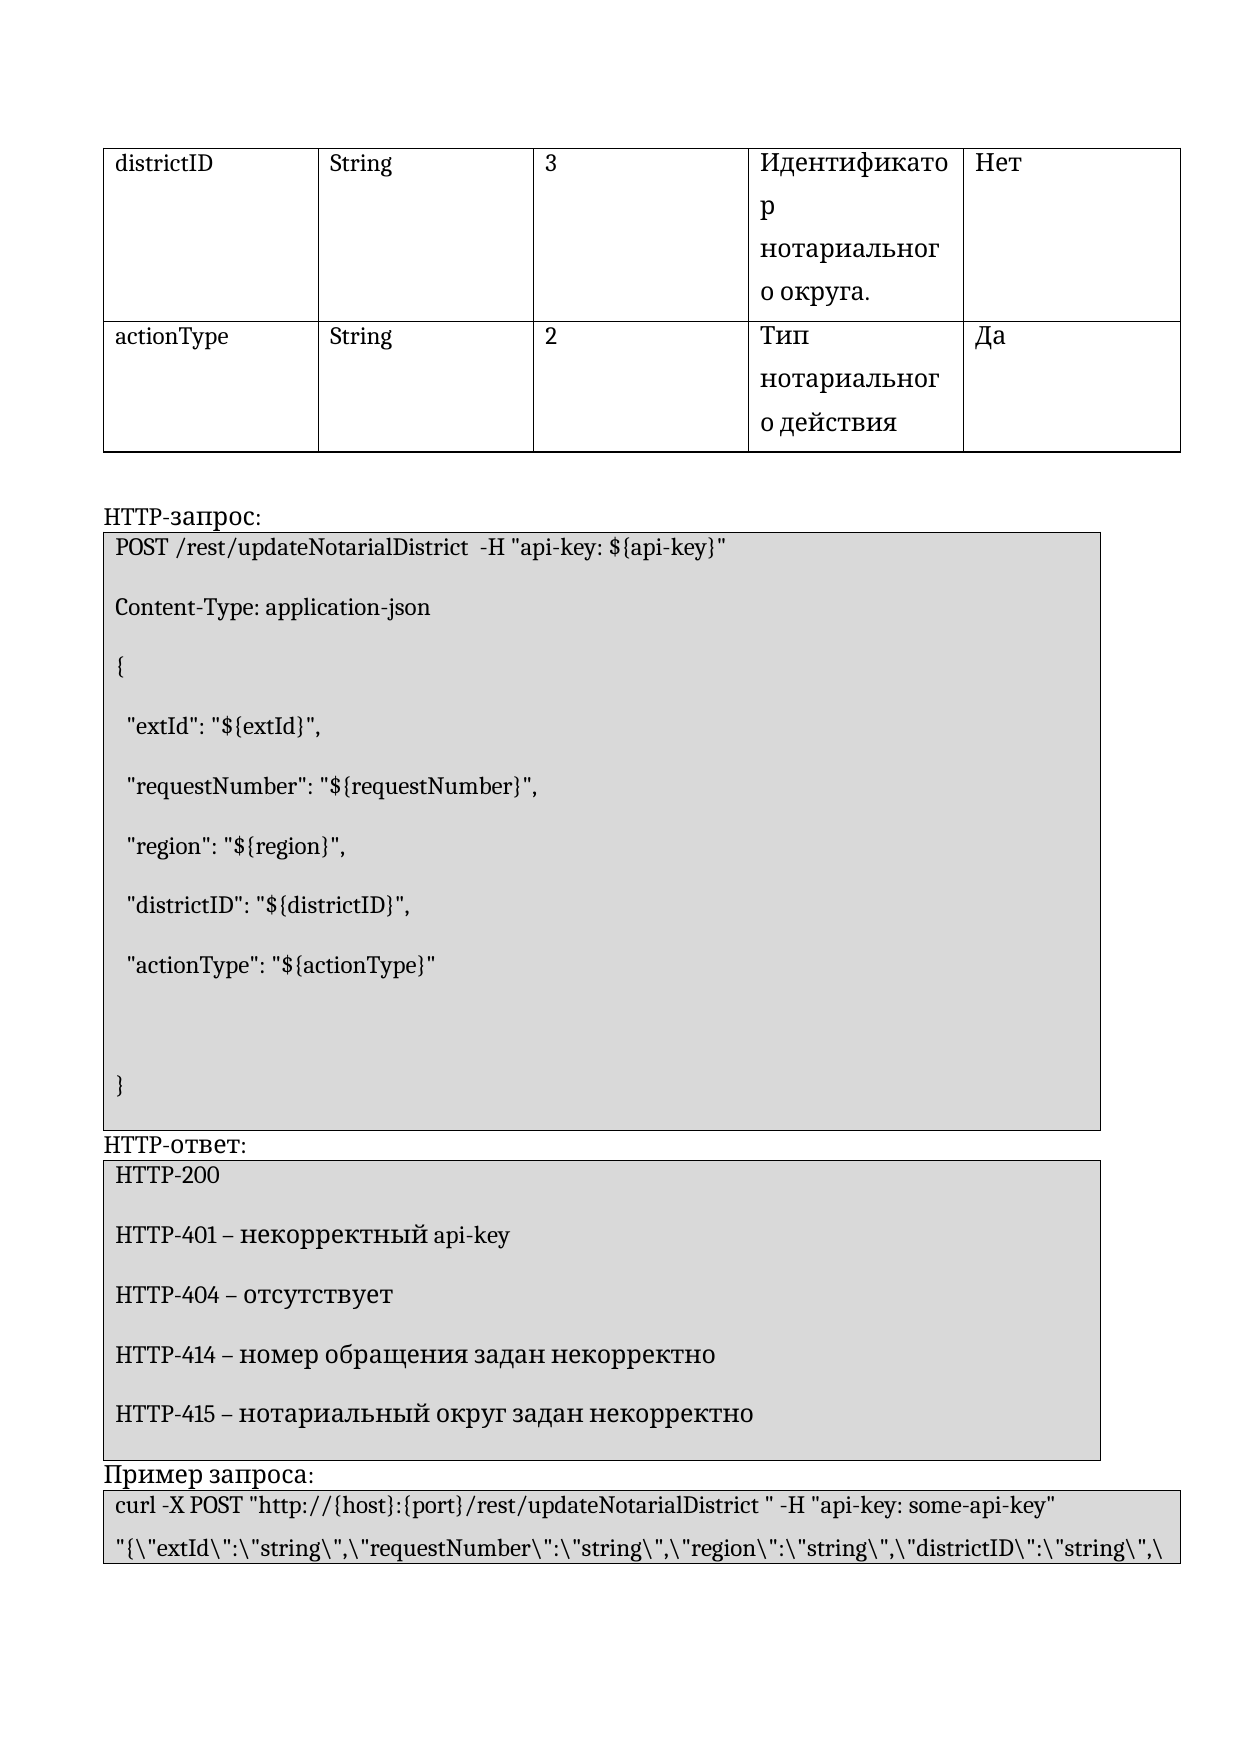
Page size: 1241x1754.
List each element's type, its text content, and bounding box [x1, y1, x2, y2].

table_cell Да [964, 322, 1180, 451]
table_cell Нет [964, 149, 1180, 321]
table_cell districtID [104, 149, 318, 321]
table_cell Тип нотариального действия [749, 322, 963, 451]
table_cell 3 [534, 149, 748, 321]
table_cell Идентификатор нотариального округа. [749, 149, 963, 321]
table_cell 2 [534, 322, 748, 451]
text Пример запроса: [103, 1461, 1181, 1490]
table_cell String [319, 322, 533, 451]
table_header POST /rest/updateNotarialDistrict -H "api-key: ${api-key}" Content-Type: application-json { "extId": "${extId}", "requestNumber": "${requestNumber}", "region": "${region}", "districtID": "${districtID}", "actionType": "${actionType}" } [104, 533, 1100, 1130]
text HTTP-ответ: [103, 1131, 1181, 1160]
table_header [104, 1491, 1180, 1563]
table_cell String [319, 149, 533, 321]
table_header HTTP-200 HTTP-401 – некорректный api-key HTTP-404 – отсутствует HTTP-414 – номер обращения задан некорректно HTTP-415 – нотариальный округ задан некорректно [104, 1161, 1100, 1460]
text HTTP-запрос: [103, 503, 1181, 532]
table_cell actionType [104, 322, 318, 451]
